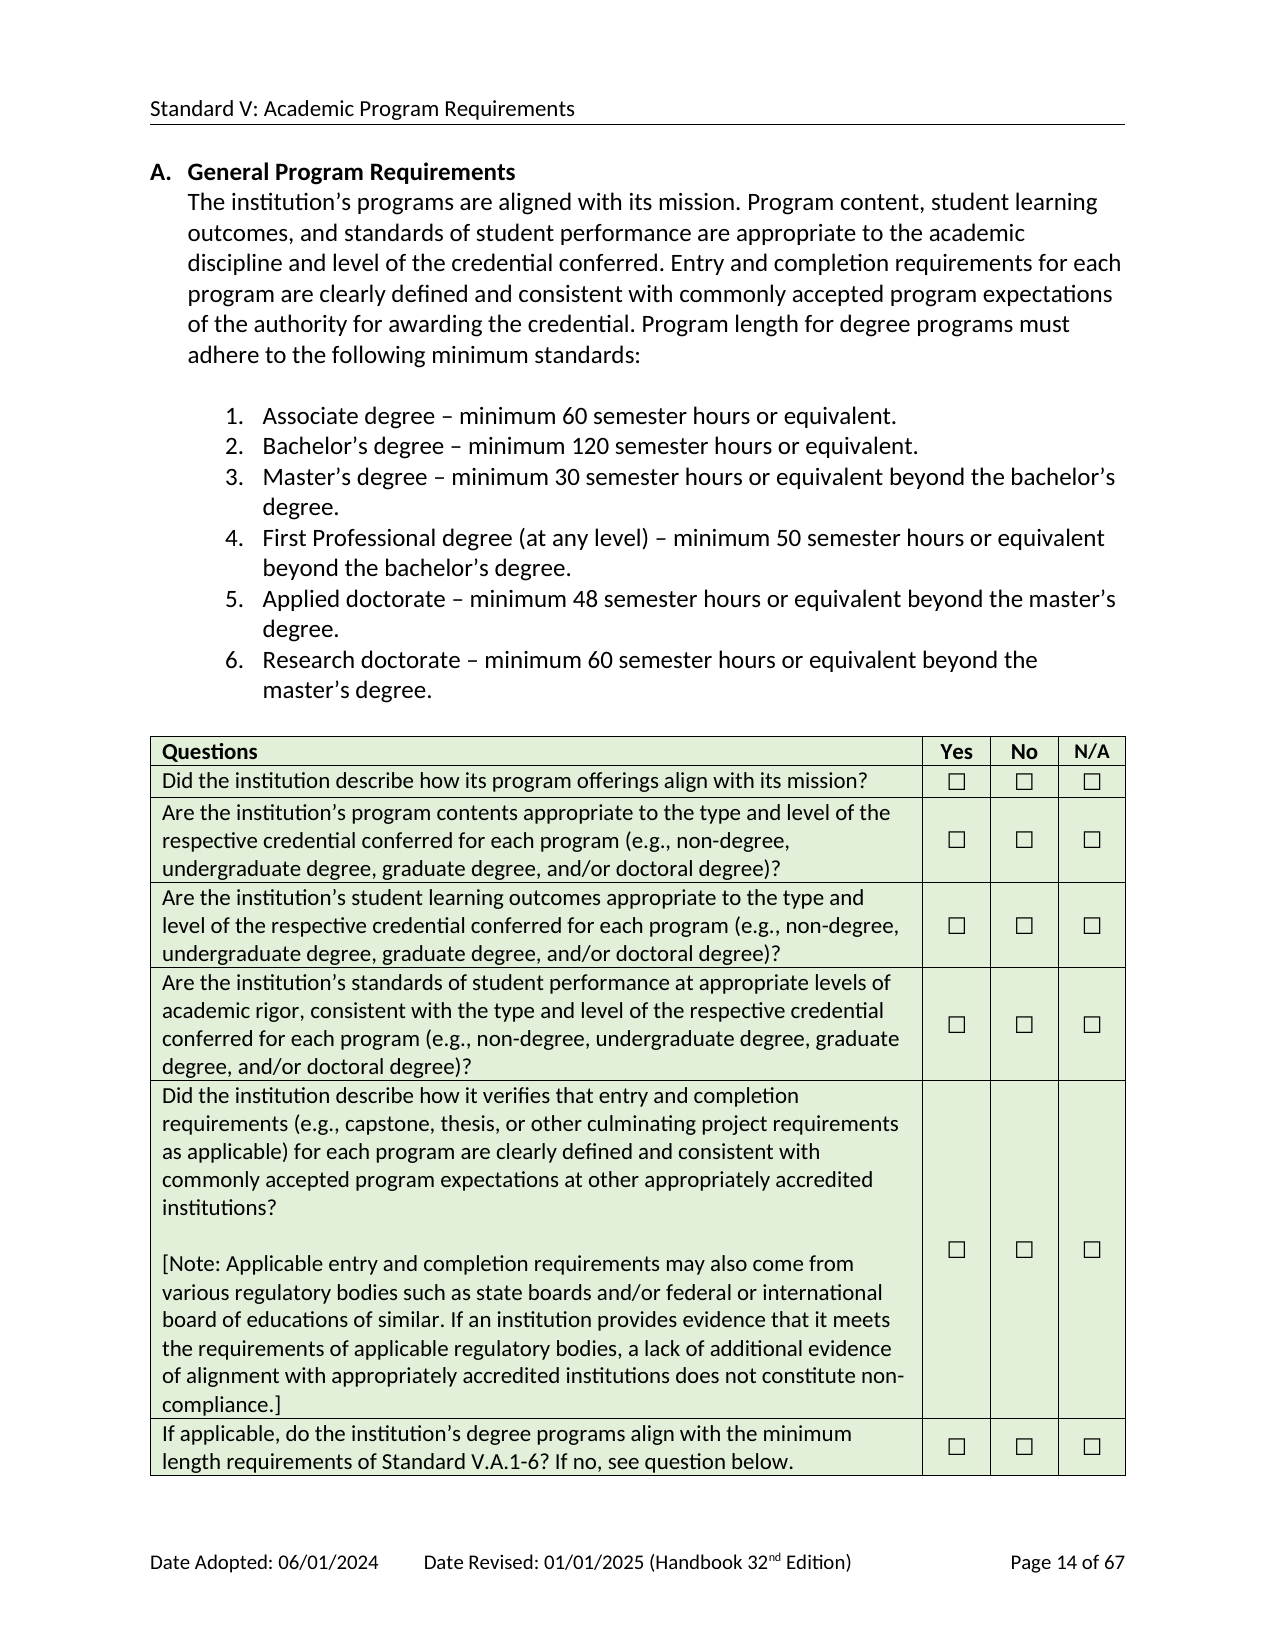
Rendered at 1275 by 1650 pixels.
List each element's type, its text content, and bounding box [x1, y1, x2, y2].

table_cell Did the institution describe how its program offerings align with its mission? [151, 766, 922, 797]
table_header Yes [923, 737, 990, 765]
table_header N/A [1059, 737, 1125, 765]
table_cell Are the institution’s standards of student performance at appropriate levels of academic rigor, consistent with the type and level of the respective credential conferred for each program (e.g., non-degree, undergraduate degree, graduate degree, and/or doctoral degree)? [151, 968, 922, 1080]
table_cell Are the institution’s student learning outcomes appropriate to the type and level of the respective credential conferred for each program (e.g., non-degree, undergraduate degree, graduate degree, and/or doctoral degree)? [151, 883, 922, 967]
table_cell Are the institution’s program contents appropriate to the type and level of the respective credential conferred for each program (e.g., non-degree, undergraduate degree, graduate degree, and/or doctoral degree)? [151, 798, 922, 882]
table_cell Did the institution describe how it verifies that entry and completion requirements (e.g., capstone, thesis, or other culminating project requirements as applicable) for each program are clearly defined and consistent with commonly accepted program expectations at other appropriately accredited institutions? [Note: Applicable entry and completion requirements may also come from various regulatory bodies such as state boards and/or federal or international board of educations of similar. If an institution provides evidence that it meets the requirements of applicable regulatory bodies, a lack of additional evidence of alignment with appropriately accredited institutions does not constitute non-compliance.] [151, 1081, 922, 1418]
table_header No [991, 737, 1058, 765]
table_header Questions [151, 737, 922, 765]
table_cell If applicable, do the institution’s degree programs align with the minimum length requirements of Standard V.A.1-6? If no, see question below. [151, 1419, 922, 1475]
